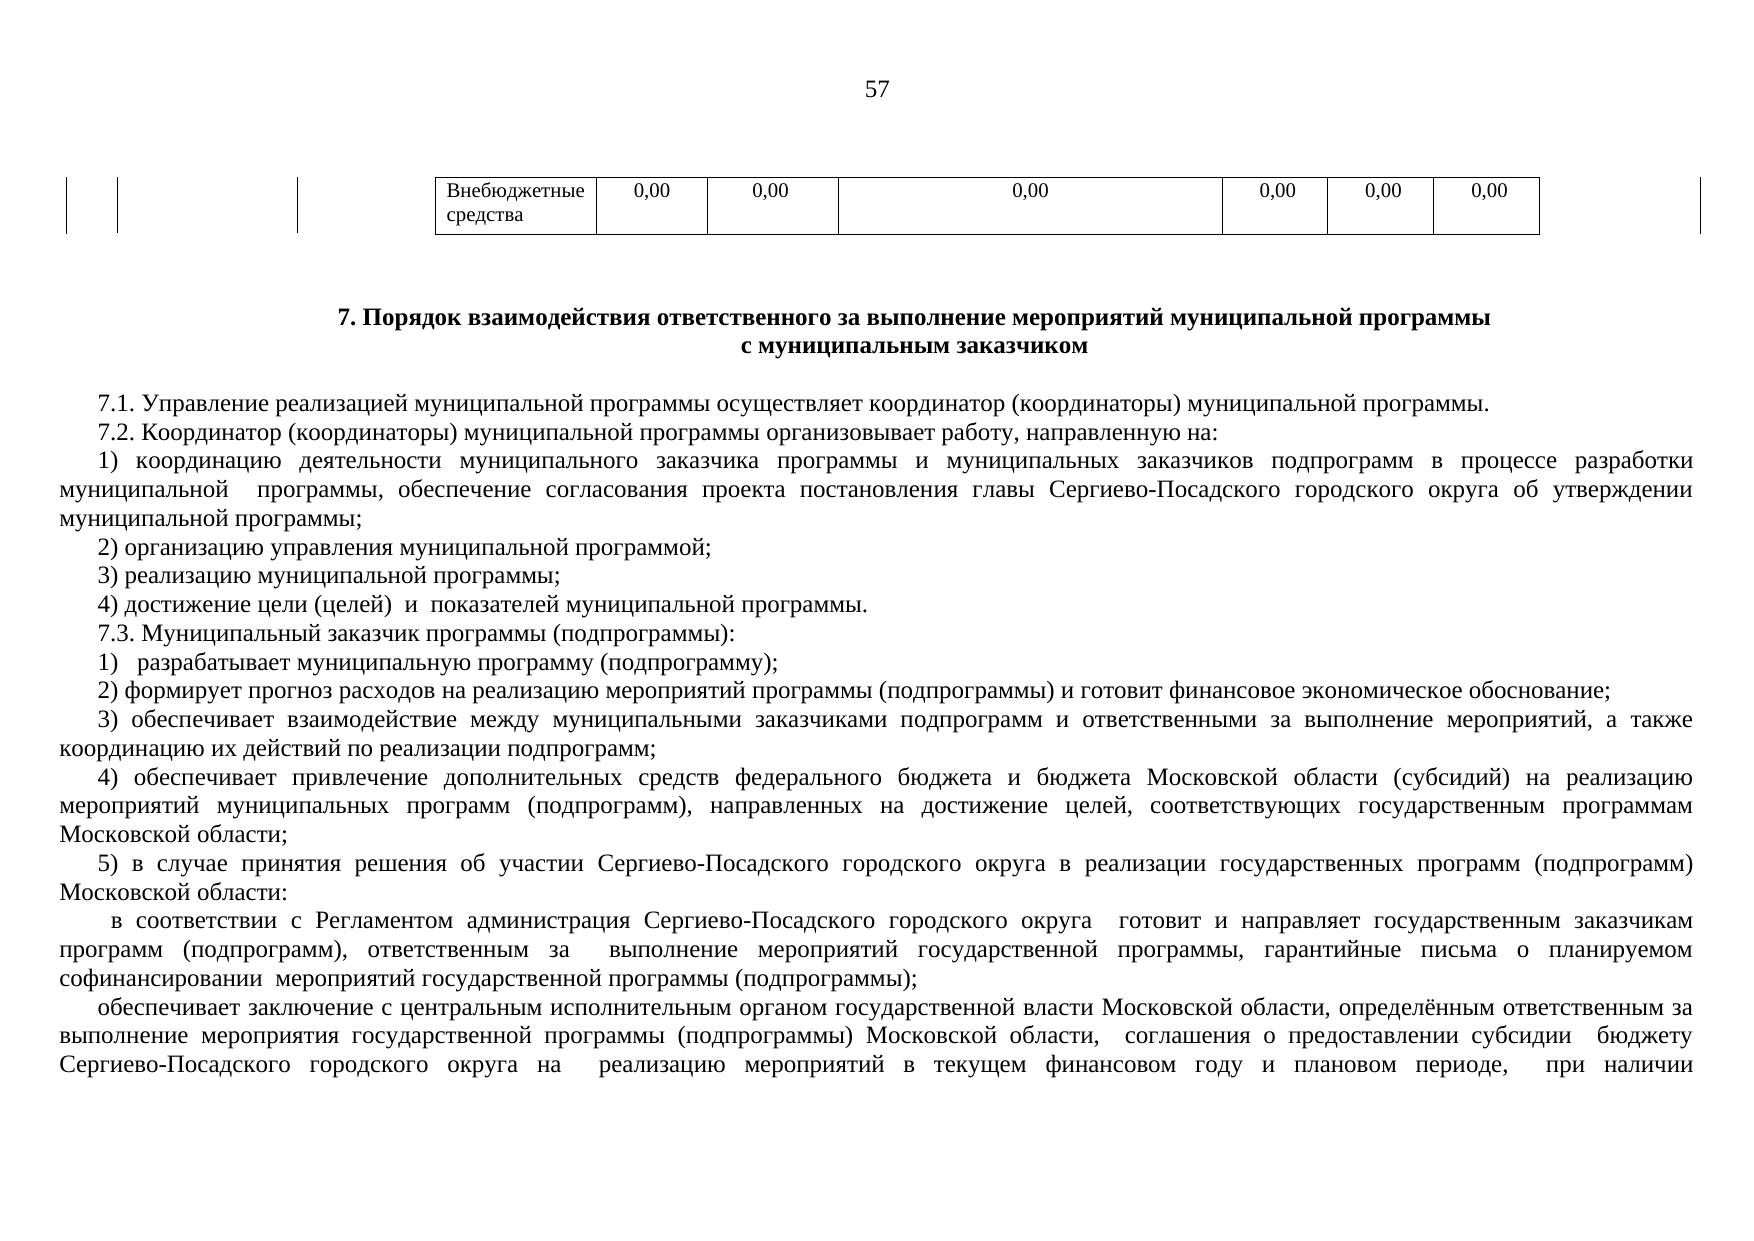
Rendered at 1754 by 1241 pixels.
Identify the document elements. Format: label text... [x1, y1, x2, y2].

text 3) реализацию муниципальной программы; [59, 560, 1695, 589]
text 7. Порядок взаимодействия ответственного за выполнение мероприятий муниципальной программы [59, 302, 1695, 330]
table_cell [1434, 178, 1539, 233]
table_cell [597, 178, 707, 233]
text 2) формирует прогноз расходов на реализацию мероприятий программы (подпрограммы) и готовит финансовое экономическое обоснование; [59, 675, 1695, 704]
text 7.2. Координатор (координаторы) муниципальной программы организовывает работу, направленную на: [59, 417, 1695, 445]
text 5) в случае принятия решения об участии Сергиево-Посадского городского округа в реализации государственных программ (подпрограмм) Московской области: [59, 848, 1695, 905]
text 4) обеспечивает привлечение дополнительных средств федерального бюджета и бюджета Московской области (субсидий) на реализацию мероприятий муниципальных программ (подпрограмм), направленных на достижение целей, соответствующих государственным программам Московской области; [59, 762, 1695, 848]
text 3) обеспечивает взаимодействие между муниципальными заказчиками подпрограмм и ответственными за выполнение мероприятий, а также координацию их действий по реализации подпрограмм; [59, 704, 1695, 762]
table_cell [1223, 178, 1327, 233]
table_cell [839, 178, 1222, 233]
text 1) координацию деятельности муниципального заказчика программы и муниципальных заказчиков подпрограмм в процессе разработки муниципальной программы, обеспечение согласования проекта постановления главы Сергиево-Посадского городского округа об утверждении муниципальной программы; [59, 445, 1695, 532]
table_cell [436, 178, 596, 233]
text 2) организацию управления муниципальной программой; [59, 532, 1695, 560]
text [59, 992, 1695, 1078]
text в соответствии с Регламентом администрация Сергиево-Посадского городского округа готовит и направляет государственным заказчикам программ (подпрограмм), ответственным за выполнение мероприятий государственной программы, гарантийные письма о планируемом софинансировании мероприятий государственной программы (подпрограммы); [59, 905, 1695, 992]
text 1) разрабатывает муниципальную программу (подпрограмму); [59, 647, 1695, 675]
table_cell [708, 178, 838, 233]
text 7.3. Муниципальный заказчик программы (подпрограммы): [59, 618, 1695, 647]
text 4) достижение цели (целей) и показателей муниципальной программы. [59, 589, 1695, 618]
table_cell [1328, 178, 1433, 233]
text 7.1. Управление реализацией муниципальной программы осуществляет координатор (координаторы) муниципальной программы. [59, 388, 1695, 417]
text с муниципальным заказчиком [59, 330, 1695, 359]
